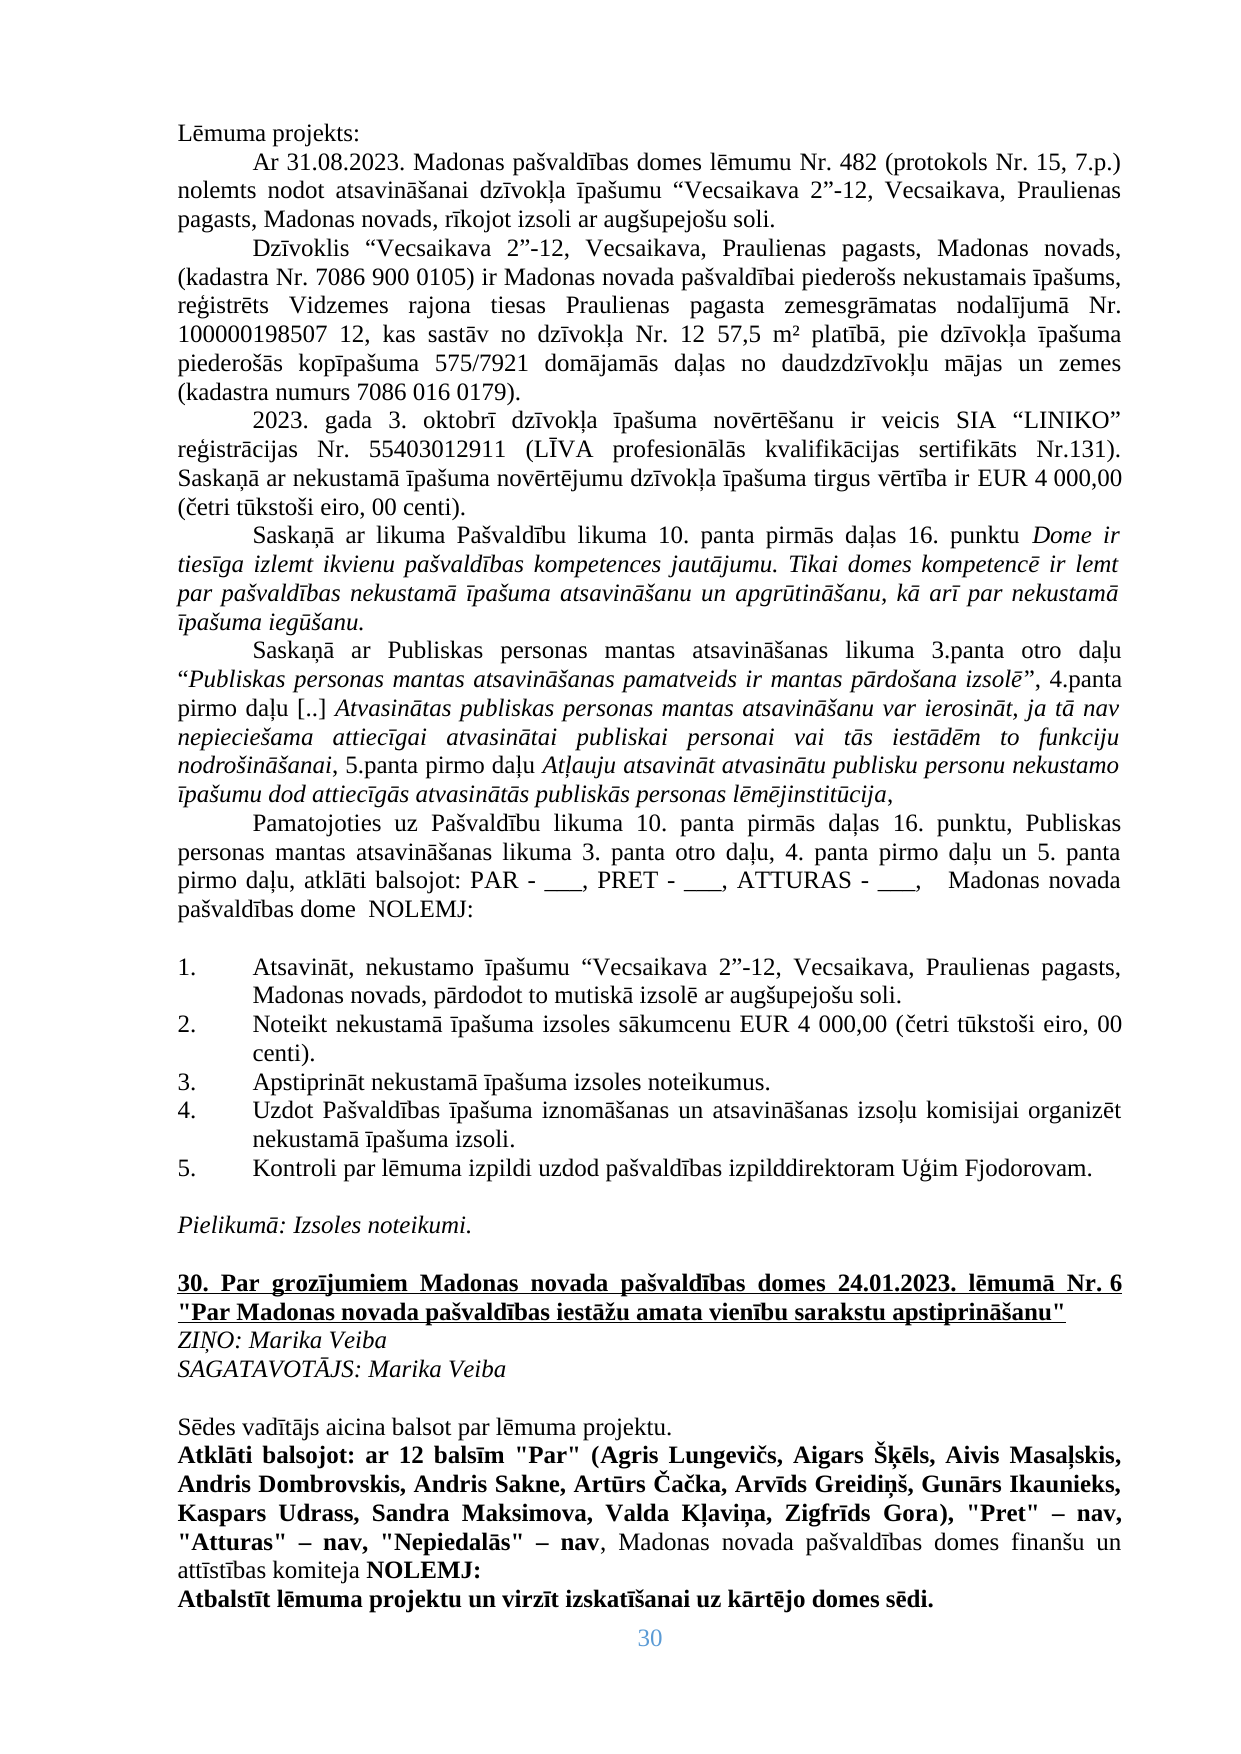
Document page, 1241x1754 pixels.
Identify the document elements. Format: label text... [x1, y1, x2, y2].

text Lēmuma projekts: [177, 118, 1122, 147]
text Sēdes vadītājs aicina balsot par lēmuma projektu. [177, 1412, 1122, 1441]
text Pielikumā: Izsoles noteikumi. [177, 1211, 1122, 1239]
text SAGATAVOTĀJS: Marika Veiba [177, 1354, 1122, 1383]
text Atbalstīt lēmuma projektu un virzīt izskatīšanai uz kārtējo domes sēdi. [177, 1584, 1122, 1613]
text 30. Par grozījumiem Madonas novada pašvaldības domes 24.01.2023. lēmumā Nr. 6 "Par Madonas novada pašvaldības iestāžu amata vienību sarakstu apstiprināšanu" [177, 1268, 1122, 1293]
text Atklāti balsojot: ar 12 balsīm "Par" (Agris Lungevičs, Aigars Šķēls, Aivis Masaļskis, Andris Dombrovskis, Andris Sakne, Artūrs Čačka, Arvīds Greidiņš, Gunārs Ikaunieks, Kaspars Udrass, Sandra Maksimova, Valda Kļaviņa, Zigfrīds Gora), "Pret" – nav, "Atturas" – nav, "Nepiedalās" – nav, Madonas novada pašvaldības domes finanšu un attīstības komiteja NOLEMJ: [177, 1441, 1122, 1584]
list Uzdot Pašvaldības īpašuma iznomāšanas un atsavināšanas izsoļu komisijai organizēt nekustamā īpašuma izsoli. [177, 1096, 1122, 1153]
text Saskaņā ar Publiskas personas mantas atsavināšanas likuma 3.panta otro daļu “Publiskas personas mantas atsavināšanas pamatveids ir mantas pārdošana izsolē”, 4.panta pirmo daļu [..] Atvasinātas publiskas personas mantas atsavināšanu var ierosināt, ja tā nav nepieciešama attiecīgai atvasinātai publiskai personai vai tās iestādēm to funkciju nodrošināšanai, 5.panta pirmo daļu Atļauju atsavināt atvasinātu publisku personu nekustamo īpašumu dod attiecīgās atvasinātās publiskās personas lēmējinstitūcija, [177, 636, 1122, 808]
text 2023. gada 3. oktobrī dzīvokļa īpašuma novērtēšanu ir veicis SIA “LINIKO” reģistrācijas Nr. 55403012911 (LĪVA profesionālās kvalifikācijas sertifikāts Nr.131). Saskaņā ar nekustamā īpašuma novērtējumu dzīvokļa īpašuma tirgus vērtība ir EUR 4 000,00 (četri tūkstoši eiro, 00 centi). [177, 406, 1122, 521]
list Noteikt nekustamā īpašuma izsoles sākumcenu EUR 4 000,00 (četri tūkstoši eiro, 00 centi). [177, 1009, 1122, 1067]
text Ar 31.08.2023. Madonas pašvaldības domes lēmumu Nr. 482 (protokols Nr. 15, 7.p.) nolemts nodot atsavināšanai dzīvokļa īpašumu “Vecsaikava 2”-12, Vecsaikava, Praulienas pagasts, Madonas novads, rīkojot izsoli ar augšupejošu soli. [177, 147, 1122, 233]
list Apstiprināt nekustamā īpašuma izsoles noteikumus. [177, 1067, 1122, 1096]
list Atsavināt, nekustamo īpašumu “Vecsaikava 2”-12, Vecsaikava, Praulienas pagasts, Madonas novads, pārdodot to mutiskā izsolē ar augšupejošu soli. [177, 952, 1122, 1009]
list Kontroli par lēmuma izpildi uzdod pašvaldības izpilddirektoram Uģim Fjodorovam. [177, 1153, 1122, 1182]
text Saskaņā ar likuma Pašvaldību likuma 10. panta pirmās daļas 16. punktu Dome ir tiesīga izlemt ikvienu pašvaldības kompetences jautājumu. Tikai domes kompetencē ir lemt par pašvaldības nekustamā īpašuma atsavināšanu un apgrūtināšanu, kā arī par nekustamā īpašuma iegūšanu. [177, 521, 1122, 636]
text ZIŅO: Marika Veiba [177, 1326, 1122, 1354]
text Pamatojoties uz Pašvaldību likuma 10. panta pirmās daļas 16. punktu, Publiskas personas mantas atsavināšanas likuma 3. panta otro daļu, 4. panta pirmo daļu un 5. panta pirmo daļu, atklāti balsojot: PAR - ___, PRET - ___, ATTURAS - ___, Madonas novada pašvaldības dome NOLEMJ: [177, 808, 1122, 923]
text 30. Par grozījumiem Madonas novada pašvaldības domes 24.01.2023. lēmumā Nr. 6 "Par Madonas novada pašvaldības iestāžu amata vienību sarakstu apstiprināšanu" [177, 1294, 1122, 1326]
text Dzīvoklis “Vecsaikava 2”-12, Vecsaikava, Praulienas pagasts, Madonas novads, (kadastra Nr. 7086 900 0105) ir Madonas novada pašvaldībai piederošs nekustamais īpašums, reģistrēts Vidzemes rajona tiesas Praulienas pagasta zemesgrāmatas nodalījumā Nr. 100000198507 12, kas sastāv no dzīvokļa Nr. 12 57,5 m² platībā, pie dzīvokļa īpašuma piederošās kopīpašuma 575/7921 domājamās daļas no daudzdzīvokļu mājas un zemes (kadastra numurs 7086 016 0179). [177, 233, 1122, 406]
